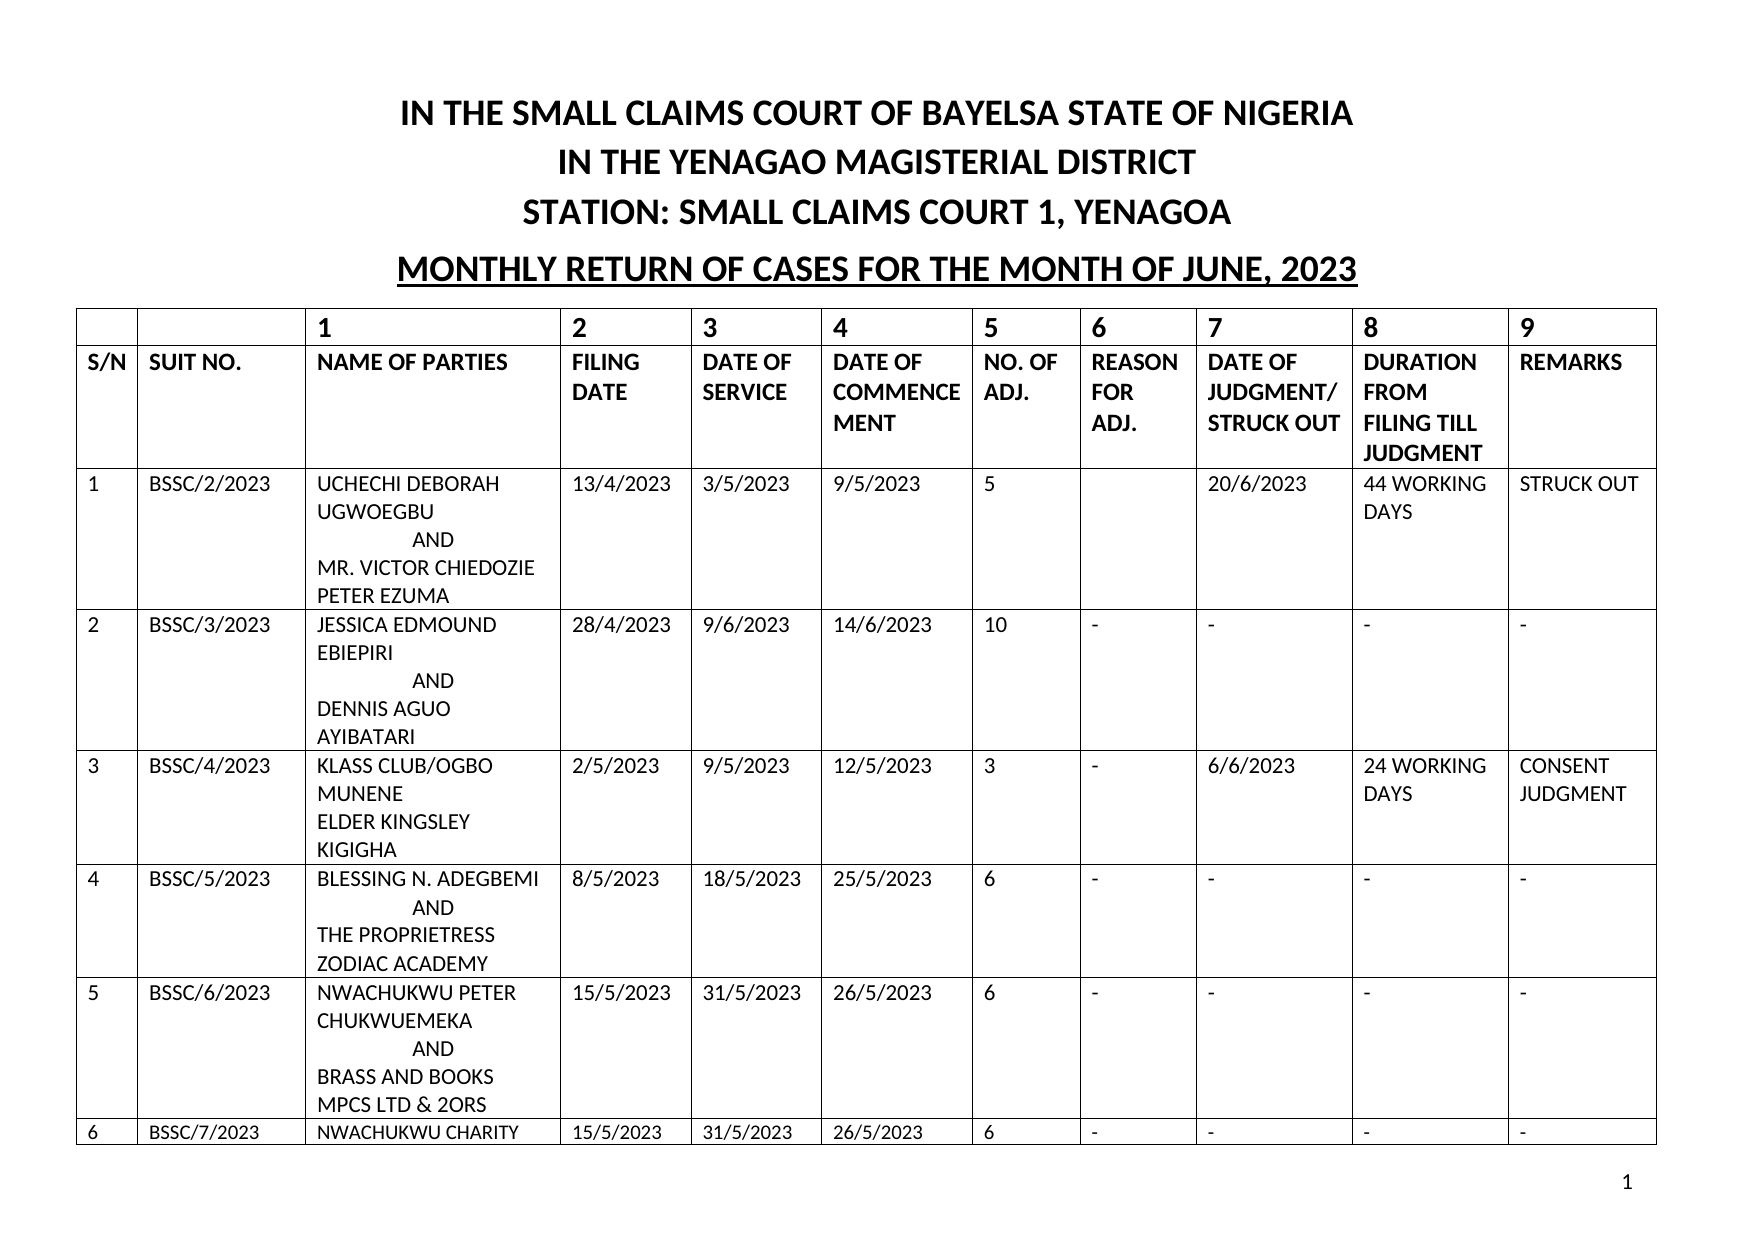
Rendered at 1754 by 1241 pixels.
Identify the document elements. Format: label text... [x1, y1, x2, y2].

table_cell 18/5/2023 [692, 865, 821, 977]
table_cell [306, 1119, 560, 1144]
table_cell 15/5/2023 [561, 1119, 691, 1144]
table_cell 26/5/2023 [822, 978, 972, 1118]
table_header 7 [1197, 309, 1352, 345]
table_cell 3 [973, 751, 1080, 863]
table_cell 15/5/2023 [561, 978, 691, 1118]
table_cell 9/5/2023 [692, 751, 821, 863]
table_cell - [1197, 610, 1352, 750]
table_header 2 [561, 309, 691, 345]
table_cell - [1081, 978, 1196, 1118]
table_cell 3/5/2023 [692, 469, 821, 609]
table_cell 6 [77, 1119, 137, 1144]
table_cell 12/5/2023 [822, 751, 972, 863]
table_cell DURATION FROM FILING TILL JUDGMENT [1353, 346, 1508, 468]
table_cell 44 WORKING DAYS [1353, 469, 1508, 609]
table_cell BSSC/4/2023 [138, 751, 305, 863]
table_cell DATE OF JUDGMENT/ STRUCK OUT [1197, 346, 1352, 468]
table_cell REASON FOR ADJ. [1081, 346, 1196, 468]
table_cell BSSC/5/2023 [138, 865, 305, 977]
table_cell - [1197, 1119, 1352, 1144]
table_cell 9/5/2023 [822, 469, 972, 609]
table_cell - [1081, 610, 1196, 750]
table_cell - [1509, 978, 1656, 1118]
table_cell 31/5/2023 [692, 1119, 821, 1144]
table_cell 8/5/2023 [561, 865, 691, 977]
table_header 4 [822, 309, 972, 345]
table_header 5 [973, 309, 1080, 345]
table_cell DATE OF COMMENCE MENT [822, 346, 972, 468]
table_cell 25/5/2023 [822, 865, 972, 977]
table_cell BSSC/6/2023 [138, 978, 305, 1118]
table_cell BSSC/3/2023 [138, 610, 305, 750]
table_cell 6/6/2023 [1197, 751, 1352, 863]
table_cell NWACHUKWU PETER CHUKWUEMEKA AND BRASS AND BOOKS MPCS LTD & 2ORS [306, 978, 560, 1118]
table_cell - [1509, 610, 1656, 750]
table_cell CONSENT JUDGMENT [1509, 751, 1656, 863]
table_cell 5 [973, 469, 1080, 609]
table_header 1 [306, 309, 560, 345]
text MONTHLY RETURN OF CASES FOR THE MONTH OF JUNE, 2023 [150, 245, 1604, 291]
table_cell - [1197, 978, 1352, 1118]
table_cell DATE OF SERVICE [692, 346, 821, 468]
table_cell 1 [77, 469, 137, 609]
table_cell BLESSING N. ADEGBEMI AND THE PROPRIETRESS ZODIAC ACADEMY [306, 865, 560, 977]
table_cell - [1509, 865, 1656, 977]
table_cell - [1353, 610, 1508, 750]
table_cell KLASS CLUB/OGBO MUNENE ELDER KINGSLEY KIGIGHA [306, 751, 560, 863]
table_cell 14/6/2023 [822, 610, 972, 750]
table_cell - [1081, 751, 1196, 863]
table_cell 9/6/2023 [692, 610, 821, 750]
table_cell 6 [973, 865, 1080, 977]
text IN THE SMALL CLAIMS COURT OF BAYELSA STATE OF NIGERIA [150, 89, 1604, 134]
table_cell [1081, 469, 1196, 609]
table_cell - [1081, 865, 1196, 977]
table_cell - [1081, 1119, 1196, 1144]
table_cell 13/4/2023 [561, 469, 691, 609]
table_cell 6 [973, 978, 1080, 1118]
table_header 3 [692, 309, 821, 345]
table_cell 31/5/2023 [692, 978, 821, 1118]
table_cell - [1353, 865, 1508, 977]
table_cell BSSC/7/2023 [138, 1119, 305, 1144]
table_header 8 [1353, 309, 1508, 345]
table_header 9 [1509, 309, 1656, 345]
table_cell UCHECHI DEBORAH UGWOEGBU AND MR. VICTOR CHIEDOZIE PETER EZUMA [306, 469, 560, 609]
table_cell 20/6/2023 [1197, 469, 1352, 609]
table_cell 6 [973, 1119, 1080, 1144]
table_header [77, 309, 137, 345]
table_cell 4 [77, 865, 137, 977]
table_cell JESSICA EDMOUND EBIEPIRI AND DENNIS AGUO AYIBATARI [306, 610, 560, 750]
table_cell 2/5/2023 [561, 751, 691, 863]
table_cell STRUCK OUT [1509, 469, 1656, 609]
table_header [138, 309, 305, 345]
table_cell - [1353, 978, 1508, 1118]
table_cell NO. OF ADJ. [973, 346, 1080, 468]
table_cell - [1509, 1119, 1656, 1144]
table_cell 24 WORKING DAYS [1353, 751, 1508, 863]
text STATION: SMALL CLAIMS COURT 1, YENAGOA [150, 188, 1604, 233]
table_cell SUIT NO. [138, 346, 305, 468]
table_cell S/N [77, 346, 137, 468]
table_cell 2 [77, 610, 137, 750]
table_cell REMARKS [1509, 346, 1656, 468]
table_cell FILING DATE [561, 346, 691, 468]
table_cell 10 [973, 610, 1080, 750]
table_cell 5 [77, 978, 137, 1118]
table_cell BSSC/2/2023 [138, 469, 305, 609]
table_header 6 [1081, 309, 1196, 345]
table_cell NAME OF PARTIES [306, 346, 560, 468]
table_cell - [1197, 865, 1352, 977]
text IN THE YENAGAO MAGISTERIAL DISTRICT [150, 138, 1604, 184]
table_cell 28/4/2023 [561, 610, 691, 750]
table_cell 26/5/2023 [822, 1119, 972, 1144]
table_cell 3 [77, 751, 137, 863]
table_cell - [1353, 1119, 1508, 1144]
